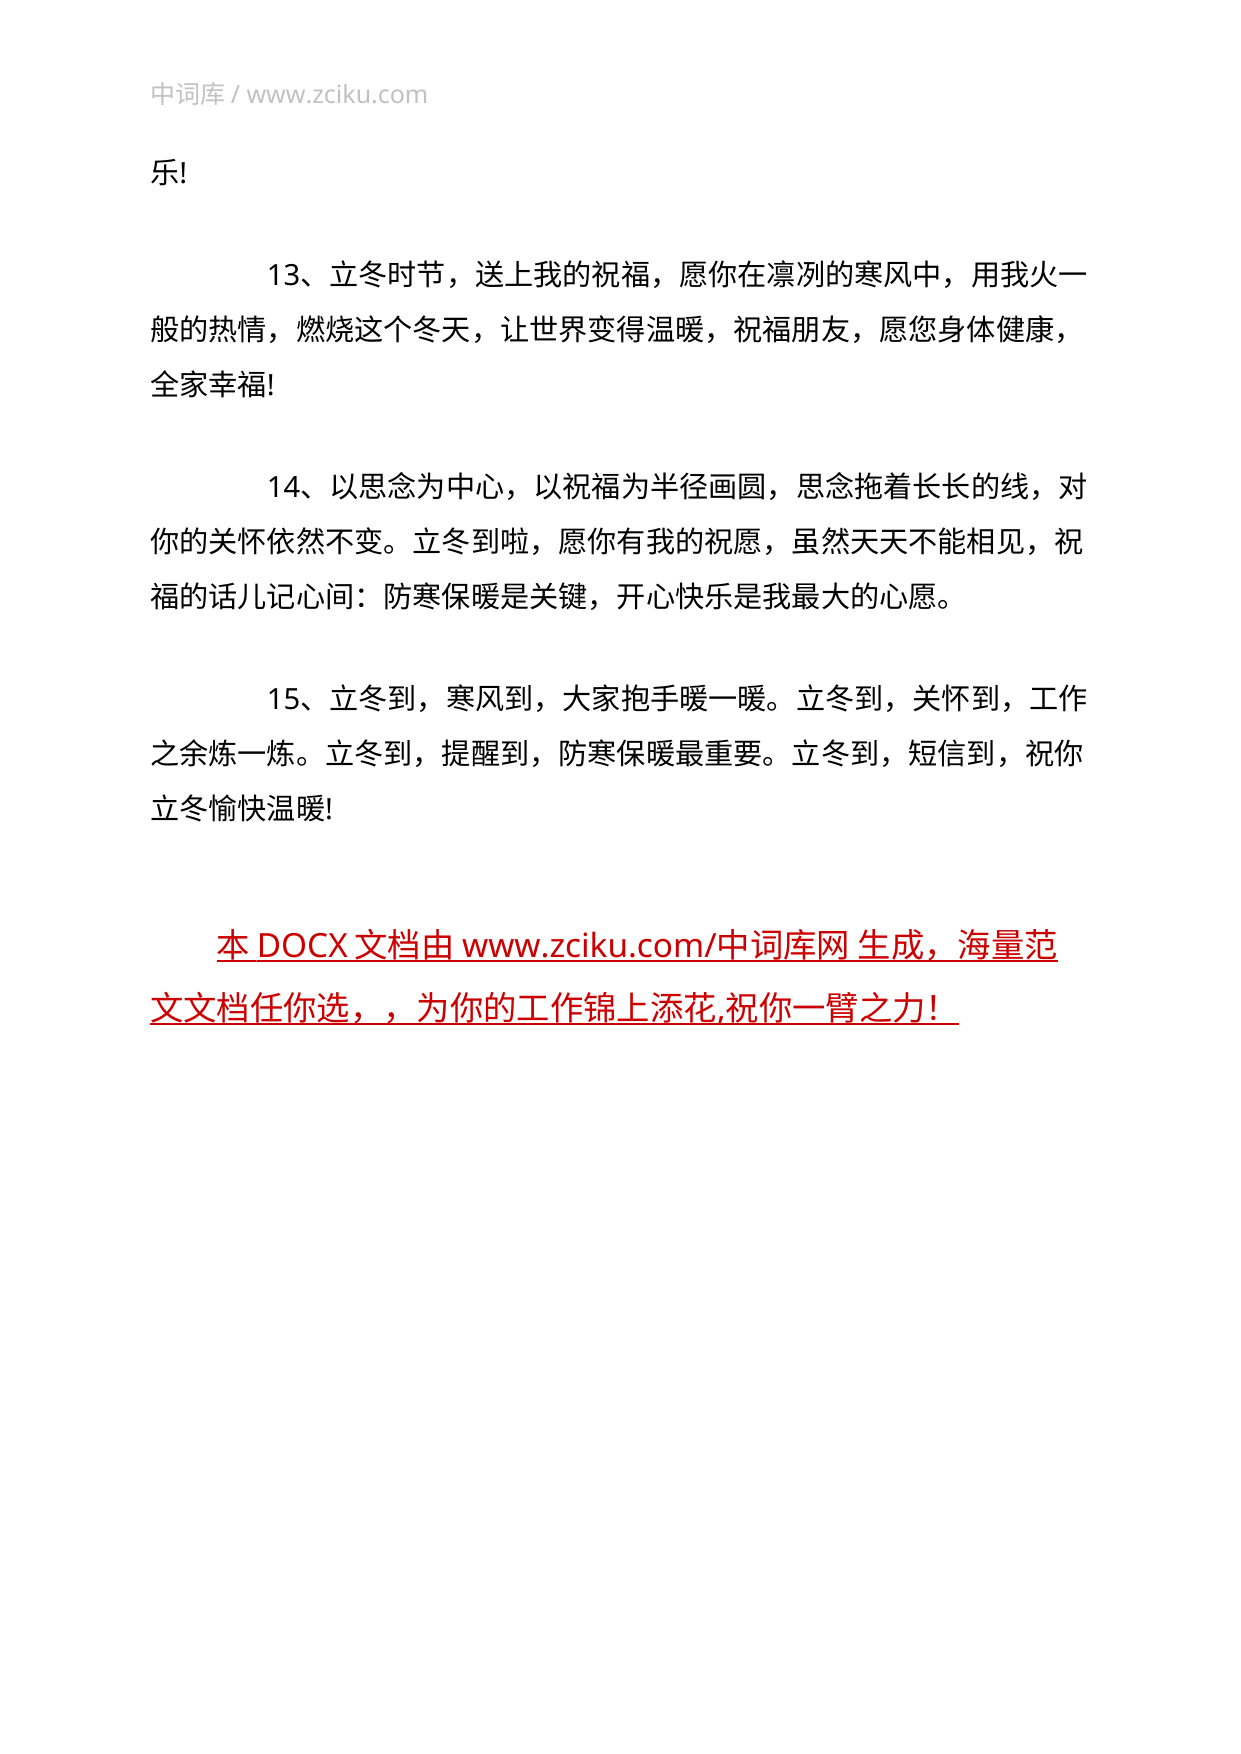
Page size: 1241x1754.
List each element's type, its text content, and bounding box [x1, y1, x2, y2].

text 13、立冬时节，送上我的祝福，愿你在凛冽的寒风中，用我火一般的热情，燃烧这个冬天，让世界变得温暖，祝福朋友，愿您身体健康，全家幸福! [150, 252, 1090, 404]
text 15、立冬到，寒风到，大家抱手暖一暖。立冬到，关怀到，工作之余炼一炼。立冬到，提醒到，防寒保暖最重要。立冬到，短信到，祝你立冬愉快温暖! [150, 676, 1090, 828]
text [150, 150, 1090, 192]
text 14、以思念为中心，以祝福为半径画圆，思念拖着长长的线，对你的关怀依然不变。立冬到啦，愿你有我的祝愿，虽然天天不能相见，祝福的话儿记心间：防寒保暖是关键，开心快乐是我最大的心愿。 [150, 464, 1090, 616]
text 本DOCX文档由 www.zciku.com/中词库网 生成，海量范文文档任你选，，为你的工作锦上添花,祝你一臂之力！ [150, 919, 1090, 1030]
